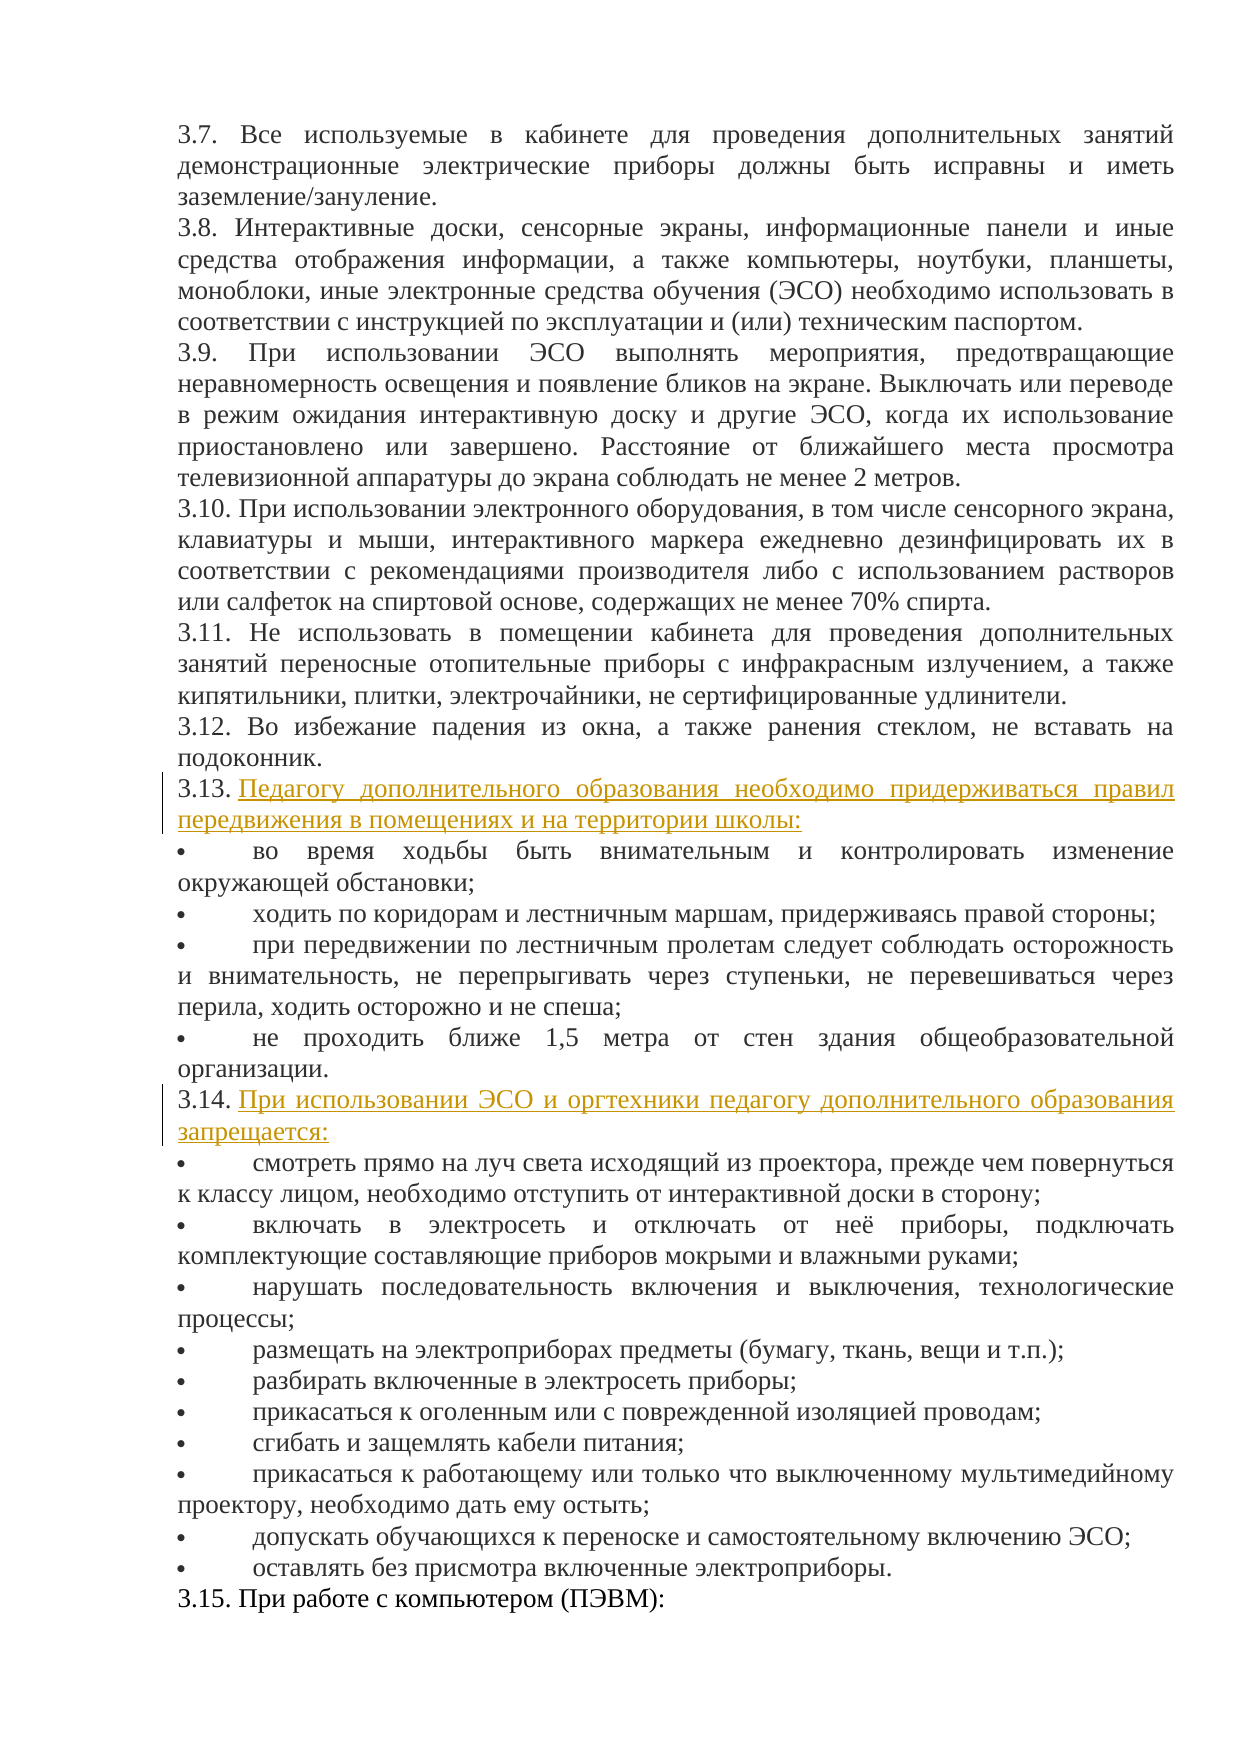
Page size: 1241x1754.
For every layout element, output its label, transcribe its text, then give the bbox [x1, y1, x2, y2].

text 3.13. [177, 772, 1175, 834]
list нарушать последовательность включения и выключения, технологические процессы; [177, 1271, 1175, 1333]
text 3.9. При использовании ЭСО выполнять мероприятия, предотвращающие неравномерность освещения и появление бликов на экране. Выключать или переводе в режим ожидания интерактивную доску и другие ЭСО, когда их использование приостановлено или завершено. Расстояние от ближайшего места просмотра телевизионной аппаратуры до экрана соблюдать не менее 2 метров. [177, 336, 1175, 492]
text 3.12. Во избежание падения из окна, а также ранения стеклом, не вставать на подоконник. [177, 710, 1175, 772]
text 3.8. Интерактивные доски, сенсорные экраны, информационные панели и иные средства отображения информации, а также компьютеры, ноутбуки, планшеты, моноблоки, иные электронные средства обучения (ЭСО) необходимо использовать в соответствии с инструкцией по эксплуатации и (или) техническим паспортом. [177, 212, 1175, 336]
text 3.10. При использовании электронного оборудования, в том числе сенсорного экрана, клавиатуры и мыши, интерактивного маркера ежедневно дезинфицировать их в соответствии с рекомендациями производителя либо с использованием растворов или салфеток на спиртовой основе, содержащих не менее 70% спирта. [177, 492, 1175, 616]
list прикасаться к работающему или только что выключенному мультимедийному проектору, необходимо дать ему остыть; [177, 1457, 1175, 1520]
list прикасаться к оголенным или с поврежденной изоляцией проводам; [177, 1395, 1175, 1426]
text 3.14. [177, 1084, 1175, 1146]
list не проходить ближе 1,5 метра от стен здания общеобразовательной организации. [177, 1021, 1175, 1084]
list допускать обучающихся к переноске и самостоятельному включению ЭСО; [177, 1520, 1175, 1551]
list включать в электросеть и отключать от неё приборы, подключать комплектующие составляющие приборов мокрыми и влажными руками; [177, 1208, 1175, 1271]
list ходить по коридорам и лестничным маршам, придерживаясь правой стороны; [177, 897, 1175, 928]
list во время ходьбы быть внимательным и контролировать изменение окружающей обстановки; [177, 834, 1175, 897]
list при передвижении по лестничным пролетам следует соблюдать осторожность и внимательность, не перепрыгивать через ступеньки, не перевешиваться через перила, ходить осторожно и не спеша; [177, 928, 1175, 1021]
list сгибать и защемлять кабели питания; [177, 1426, 1175, 1457]
list оставлять без присмотра включенные электроприборы. [177, 1551, 1175, 1582]
text 3.11. Не использовать в помещении кабинета для проведения дополнительных занятий переносные отопительные приборы с инфракрасным излучением, а также кипятильники, плитки, электрочайники, не сертифицированные удлинители. [177, 616, 1175, 710]
list размещать на электроприборах предметы (бумагу, ткань, вещи и т.п.); [177, 1333, 1175, 1364]
list разбирать включенные в электросеть приборы; [177, 1364, 1175, 1395]
text 3.15. При работе с компьютером (ПЭВМ): [177, 1582, 1175, 1613]
text 3.7. Все используемые в кабинете для проведения дополнительных занятий демонстрационные электрические приборы должны быть исправны и иметь заземление/зануление. [177, 118, 1175, 212]
list смотреть прямо на луч света исходящий из проектора, прежде чем повернуться к классу лицом, необходимо отступить от интерактивной доски в сторону; [177, 1146, 1175, 1208]
